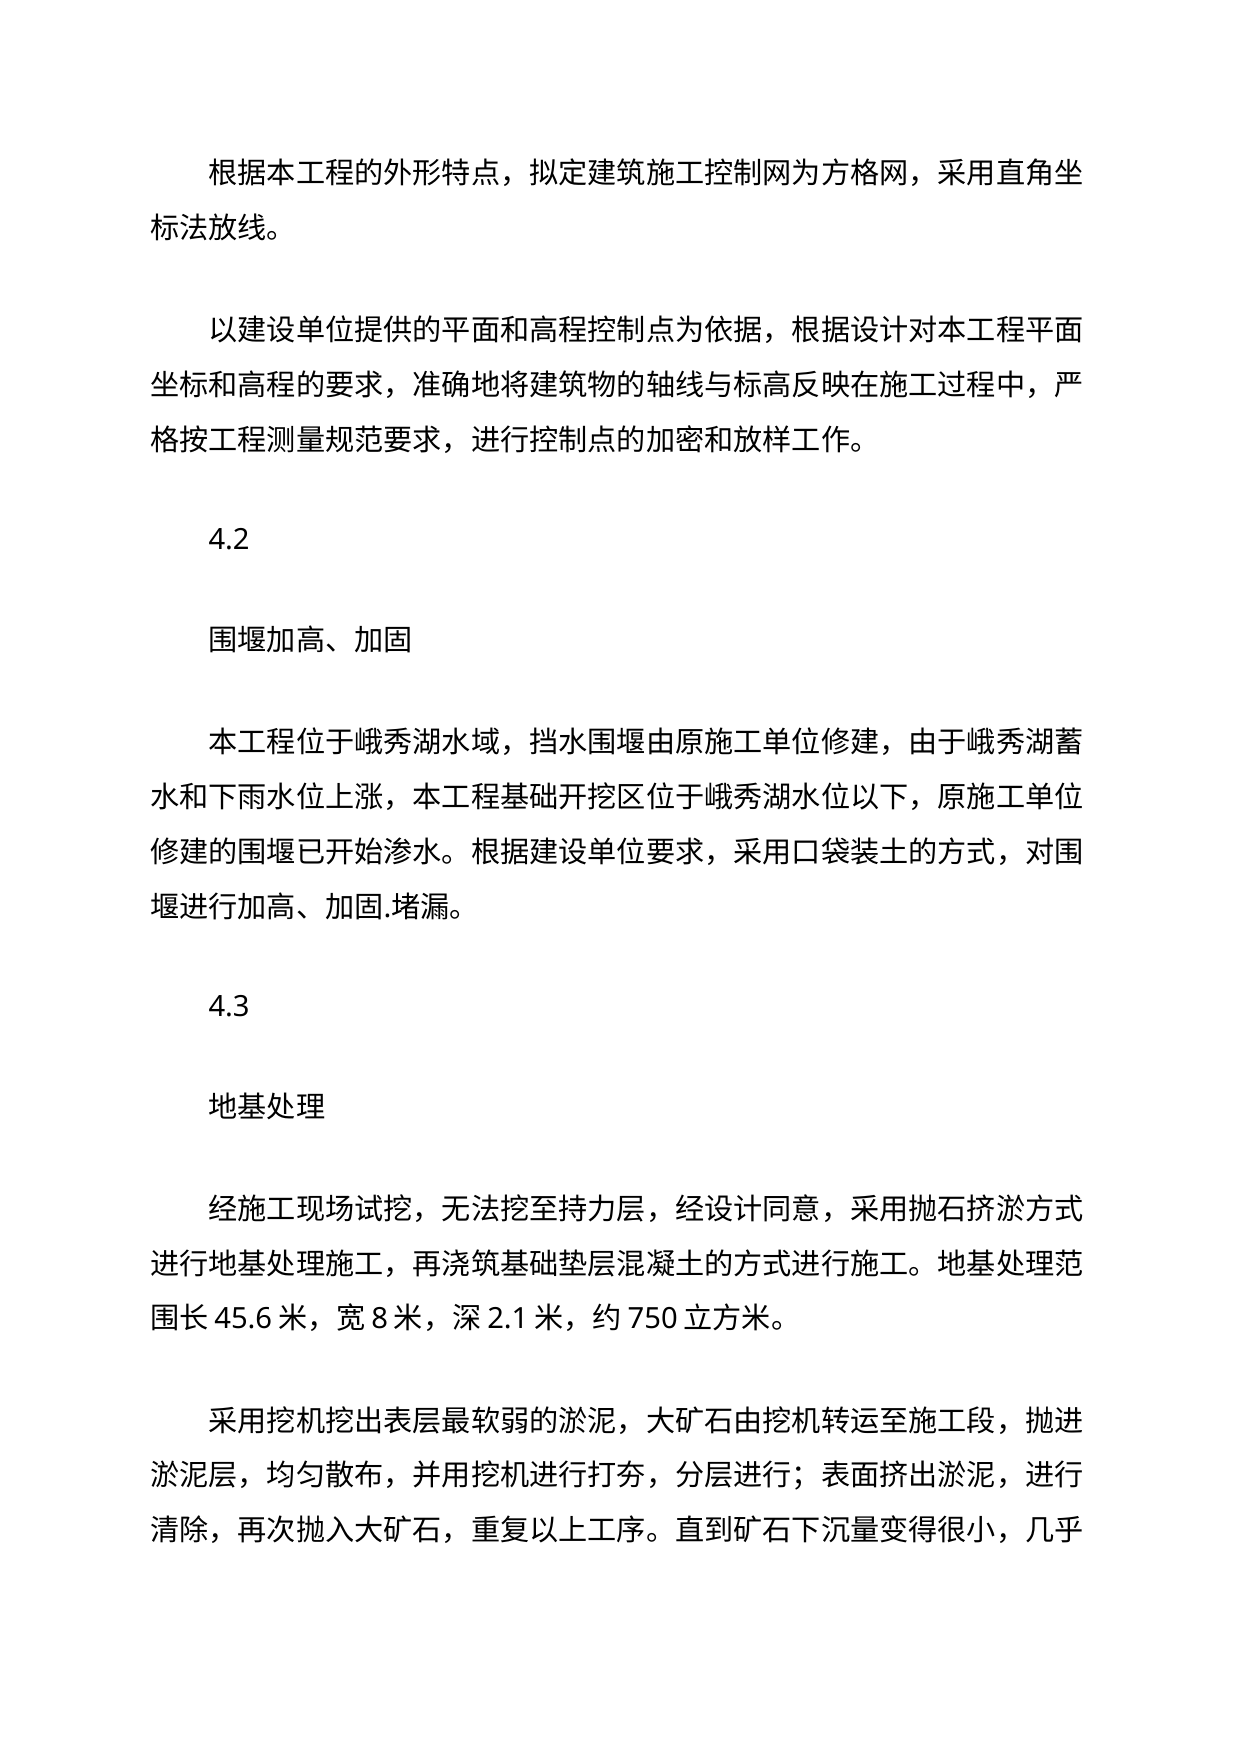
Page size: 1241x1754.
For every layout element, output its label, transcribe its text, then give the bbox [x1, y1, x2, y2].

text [150, 1397, 1090, 1549]
text 以建设单位提供的平面和高程控制点为依据，根据设计对本工程平面坐标和高程的要求，准确地将建筑物的轴线与标高反映在施工过程中，严格按工程测量规范要求，进行控制点的加密和放样工作。 [150, 307, 1090, 459]
text 经施工现场试挖，无法挖至持力层，经设计同意，采用抛石挤淤方式进行地基处理施工，再浇筑基础垫层混凝土的方式进行施工。地基处理范围长45.6米，宽8米，深2.1米，约750立方米。 [150, 1185, 1090, 1337]
text 本工程位于峨秀湖水域，挡水围堰由原施工单位修建，由于峨秀湖蓄水和下雨水位上涨，本工程基础开挖区位于峨秀湖水位以下，原施工单位修建的围堰已开始渗水。根据建设单位要求，采用口袋装土的方式，对围堰进行加高、加固.堵漏。 [150, 718, 1090, 926]
text 地基处理 [150, 1083, 1090, 1126]
text 4.2 [150, 518, 1090, 558]
text 围堰加高、加固 [150, 617, 1090, 659]
text 4.3 [150, 985, 1090, 1025]
text 根据本工程的外形特点，拟定建筑施工控制网为方格网，采用直角坐标法放线。 [150, 150, 1090, 247]
